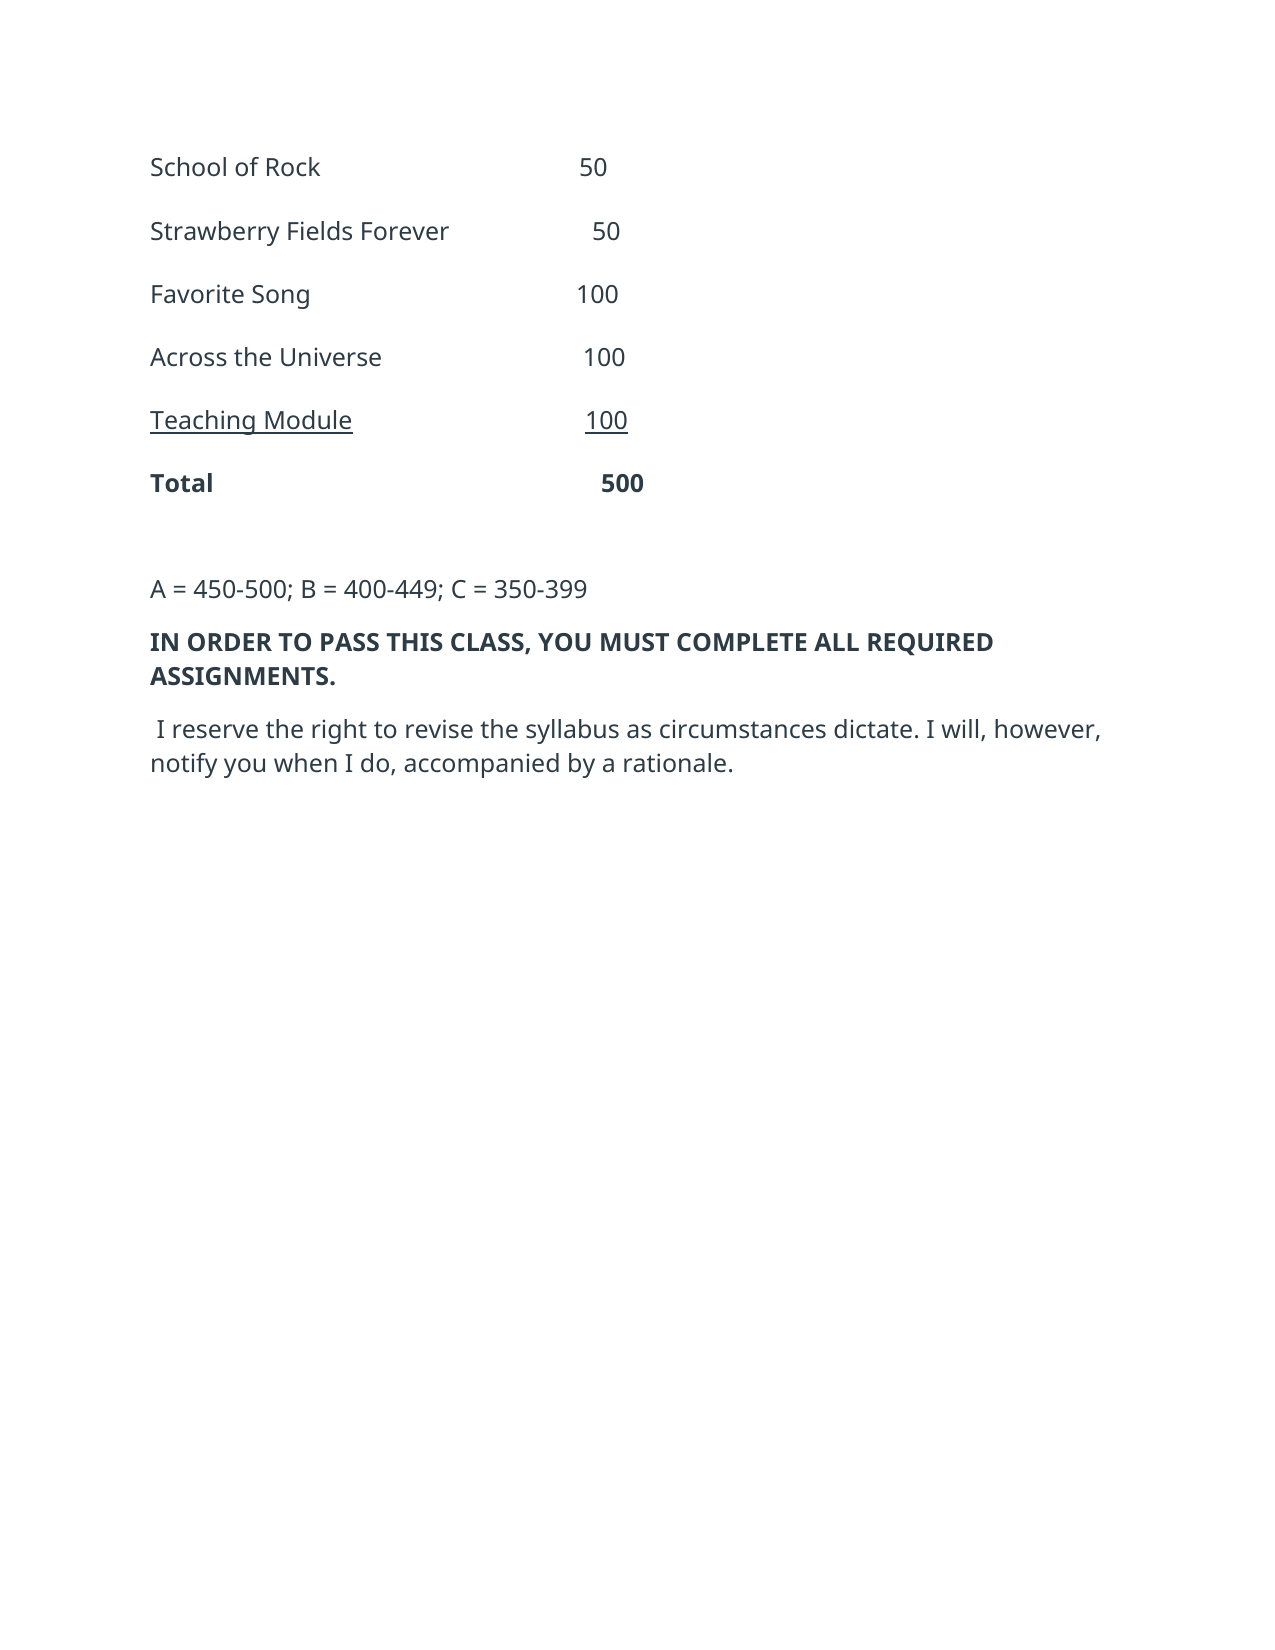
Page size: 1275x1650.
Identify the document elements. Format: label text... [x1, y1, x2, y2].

text Favorite Song 100 [150, 276, 1125, 311]
text A = 450-500; B = 400-449; C = 350-399 [150, 572, 1125, 606]
text School of Rock 50 [150, 150, 1125, 184]
text I reserve the right to revise the syllabus as circumstances dictate. I will, however, notify you when I do, accompanied by a rationale. [150, 711, 1125, 779]
text Total 500 [150, 466, 1125, 500]
text IN ORDER TO PASS THIS CLASS, YOU MUST COMPLETE ALL REQUIRED ASSIGNMENTS. [150, 624, 1125, 693]
text Across the Universe 100 [150, 340, 1125, 374]
text Strawberry Fields Forever 50 [150, 213, 1125, 247]
text Teaching Module 100 [150, 403, 1125, 437]
